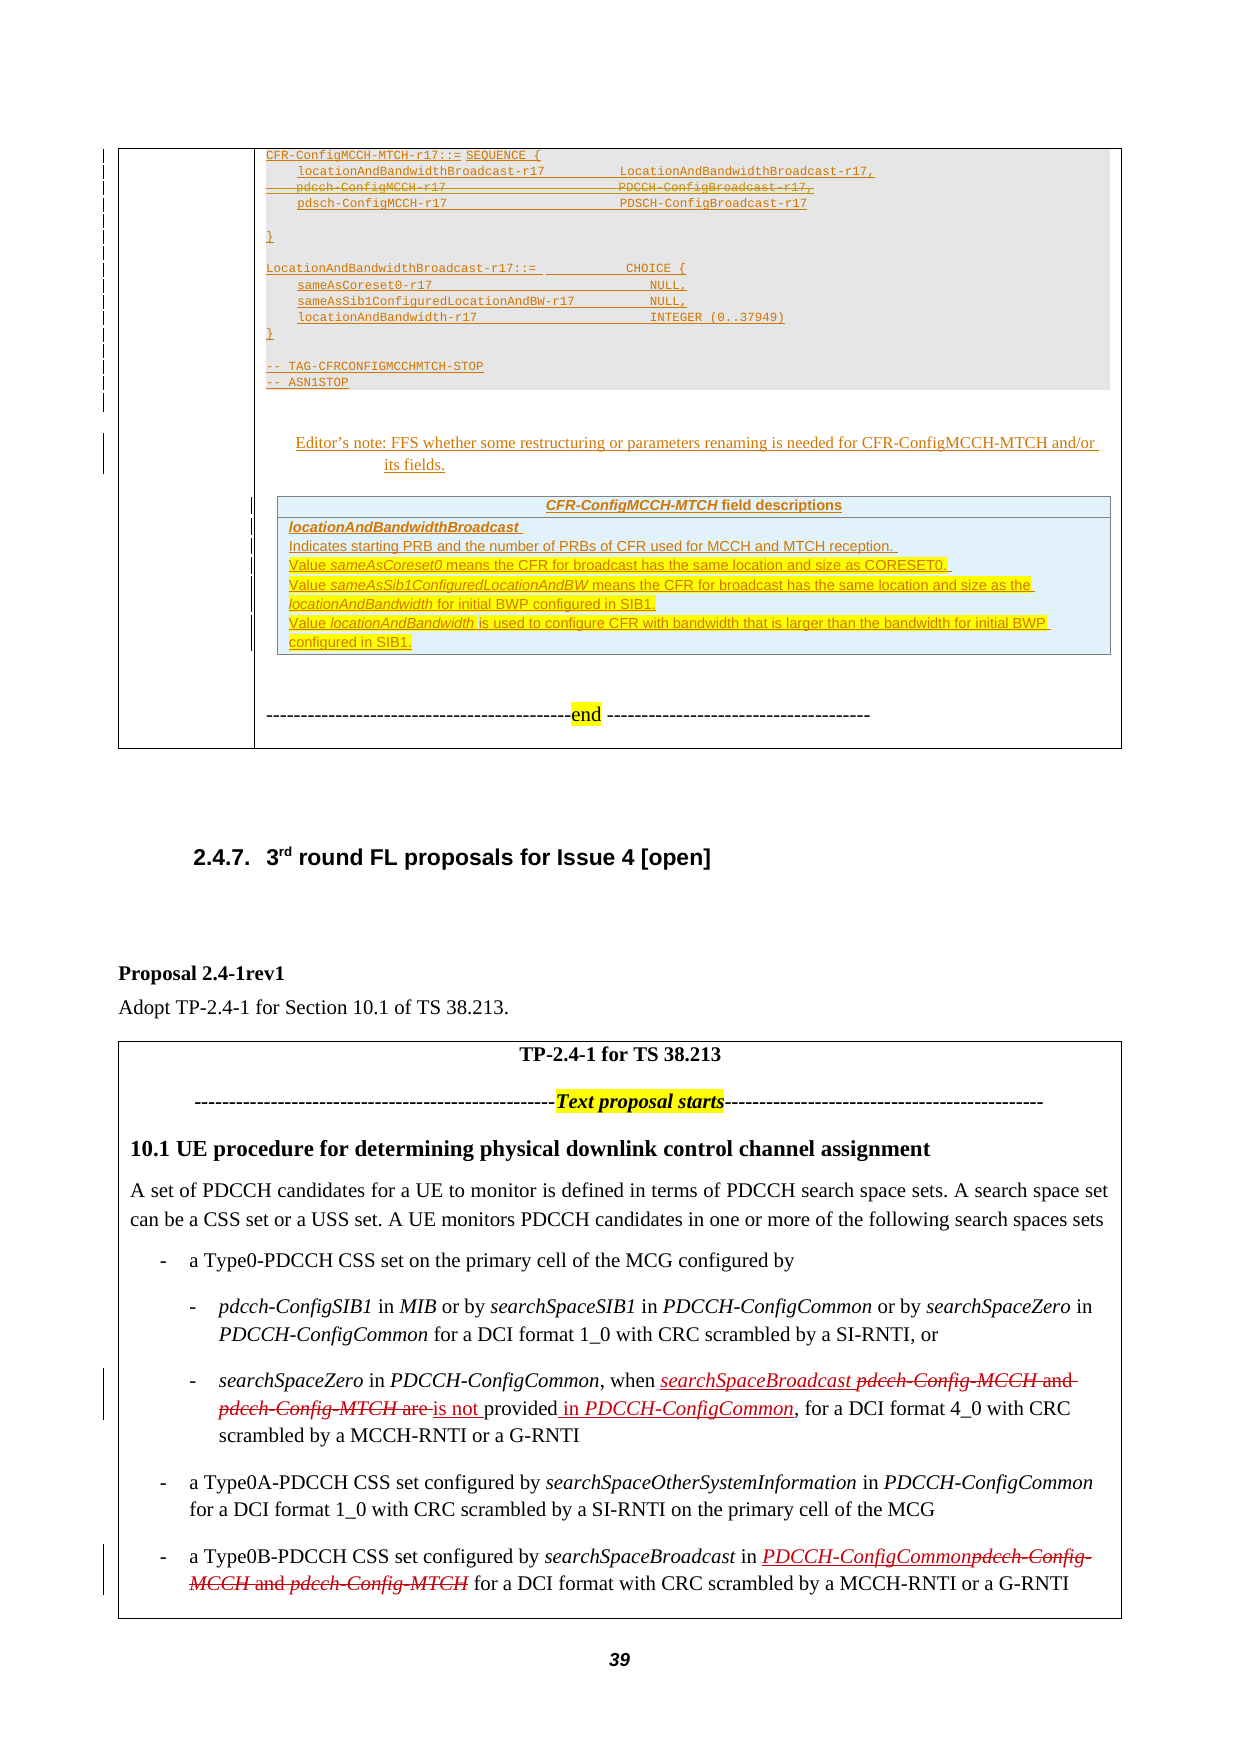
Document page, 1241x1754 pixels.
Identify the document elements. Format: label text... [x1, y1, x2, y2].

subtitle Proposal 2.4-1rev1 [118, 961, 1122, 985]
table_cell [255, 149, 1121, 748]
table_cell Moderator [119, 149, 254, 748]
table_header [119, 1042, 1121, 1618]
text Adopt TP-2.4-1 for Section 10.1 of TS 38.213. [118, 995, 1122, 1019]
subtitle 3rd round FL proposals for Issue 4 [open] [193, 844, 1122, 871]
